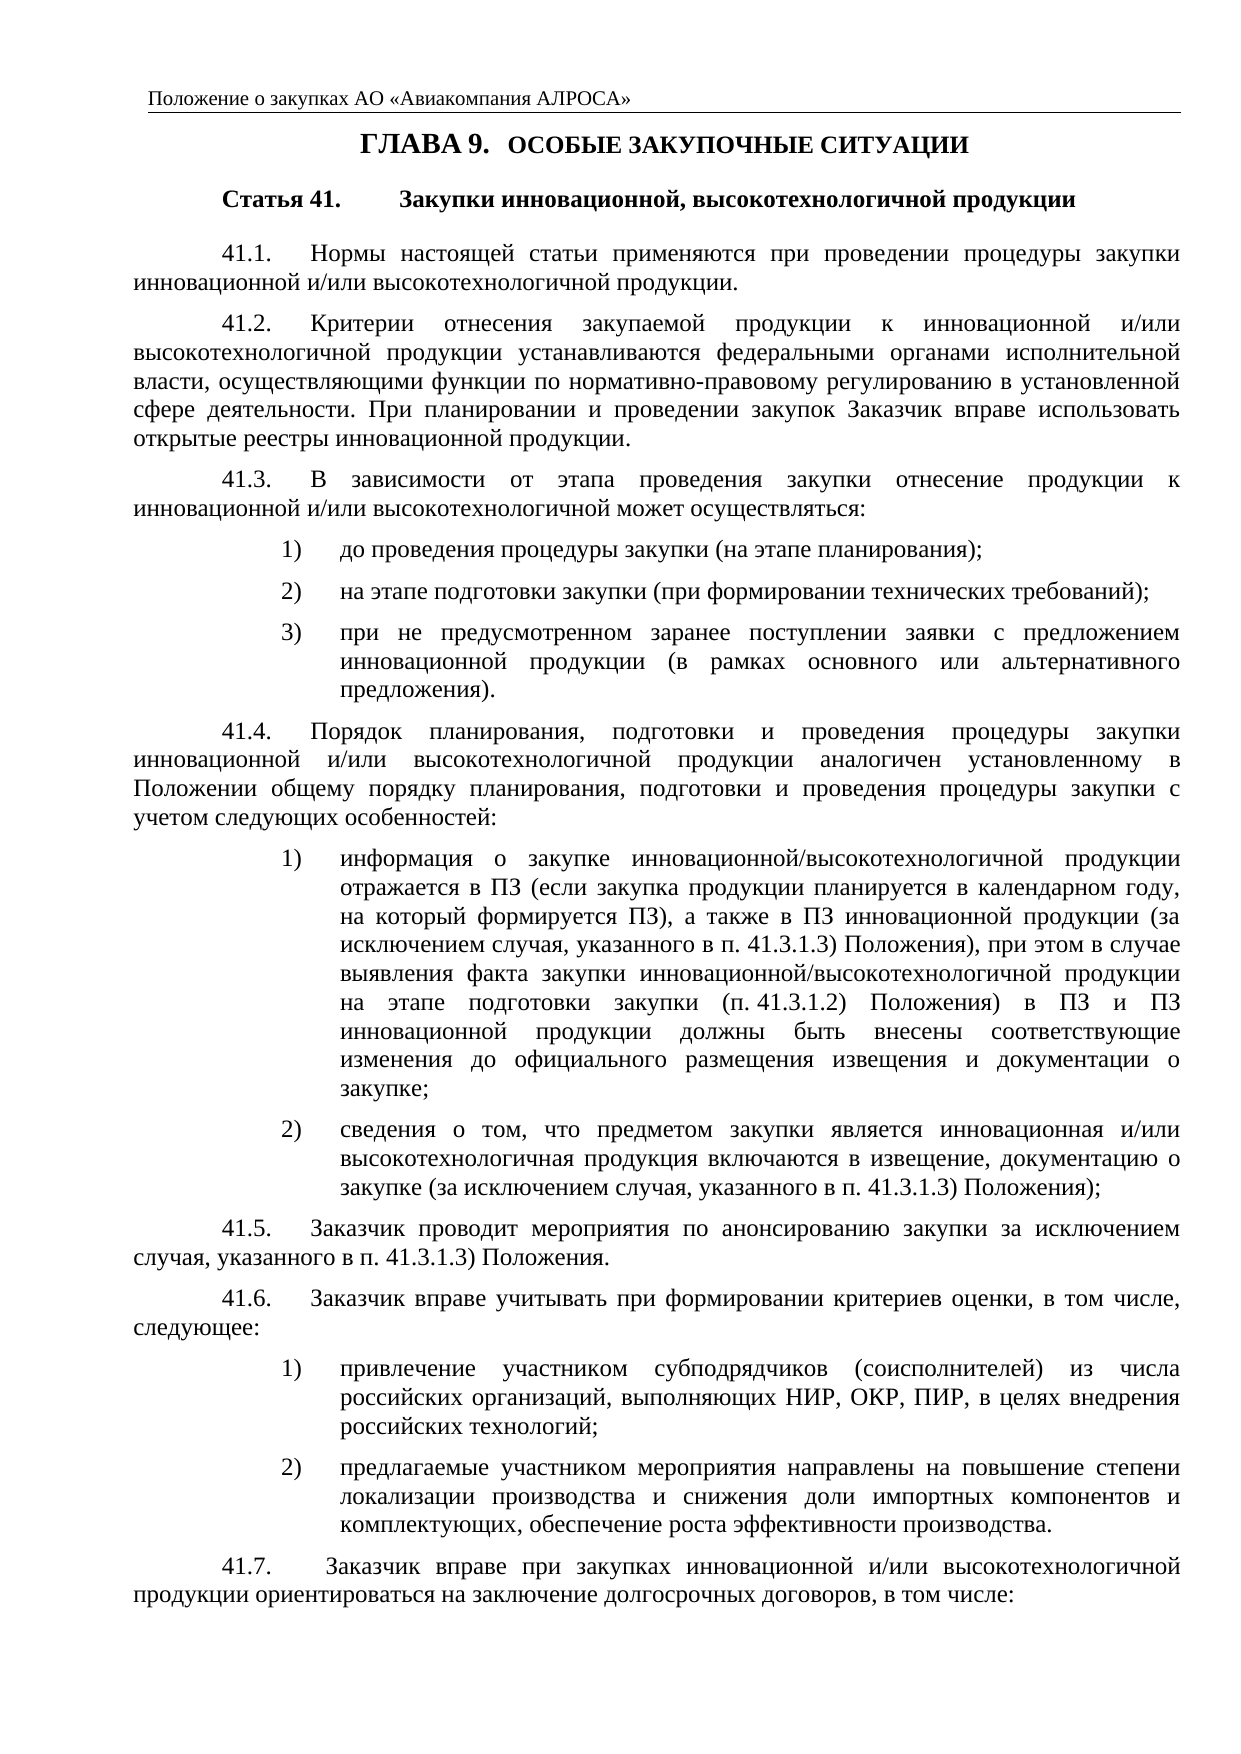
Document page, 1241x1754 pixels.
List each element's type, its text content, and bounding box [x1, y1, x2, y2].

text Заказчик вправе при закупках инновационной и/или высокотехнологичной продукции ориентироваться на заключение долгосрочных договоров, в том числе: [133, 1551, 1181, 1608]
text до проведения процедуры закупки (на этапе планирования); [281, 534, 1181, 563]
text Особые закупочные ситуации [148, 126, 1181, 159]
text Заказчик вправе учитывать при формировании критериев оценки, в том числе, следующее: [133, 1283, 1181, 1341]
text сведения о том, что предметом закупки является инновационная и/или высокотехнологичная продукция включаются в извещение, документацию о закупке (за исключением случая, указанного в п. 41.3.3) Положения); [281, 1114, 1181, 1201]
text привлечение участником субподрядчиков (соисполнителей) из числа российских организаций, выполняющих НИР, ОКР, ПИР, в целях внедрения российских технологий; [281, 1353, 1181, 1439]
text предлагаемые участником мероприятия направлены на повышение степени локализации производства и снижения доли импортных компонентов и комплектующих, обеспечение роста эффективности производства. [281, 1452, 1181, 1538]
text Закупки инновационной, высокотехнологичной продукции [222, 184, 1181, 213]
text при не предусмотренном заранее поступлении заявки с предложением инновационной продукции (в рамках основного или альтернативного предложения). [281, 617, 1181, 703]
text В зависимости от этапа проведения закупки отнесение продукции к инновационной и/или высокотехнологичной может осуществляться: [133, 464, 1181, 522]
text Порядок планирования, подготовки и проведения процедуры закупки инновационной и/или высокотехнологичной продукции аналогичен установленному в Положении общему порядку планирования, подготовки и проведения процедуры закупки с учетом следующих особенностей: [133, 716, 1181, 831]
text информация о закупке инновационной/высокотехнологичной продукции отражается в ПЗ (если закупка продукции планируется в календарном году, на который формируется ПЗ), а также в ПЗ инновационной продукции (за исключением случая, указанного в п. 41.3.3) Положения), при этом в случае выявления факта закупки инновационной/высокотехнологичной продукции на этапе подготовки закупки (п. 41.3.2) Положения) в ПЗ и ПЗ инновационной продукции должны быть внесены соответствующие изменения до официального размещения извещения и документации о закупке; [281, 843, 1181, 1102]
text Критерии отнесения закупаемой продукции к инновационной и/или высокотехнологичной продукции устанавливаются федеральными органами исполнительной власти, осуществляющими функции по нормативно-правовому регулированию в установленной сфере деятельности. При планировании и проведении закупок Заказчик вправе использовать открытые реестры инновационной продукции. [133, 308, 1181, 452]
text Заказчик проводит мероприятия по анонсированию закупки за исключением случая, указанного в п. 41.3.3) Положения. [133, 1213, 1181, 1271]
text на этапе подготовки закупки (при формировании технических требований); [281, 576, 1181, 604]
text Нормы настоящей статьи применяются при проведении процедуры закупки инновационной и/или высокотехнологичной продукции. [133, 238, 1181, 296]
